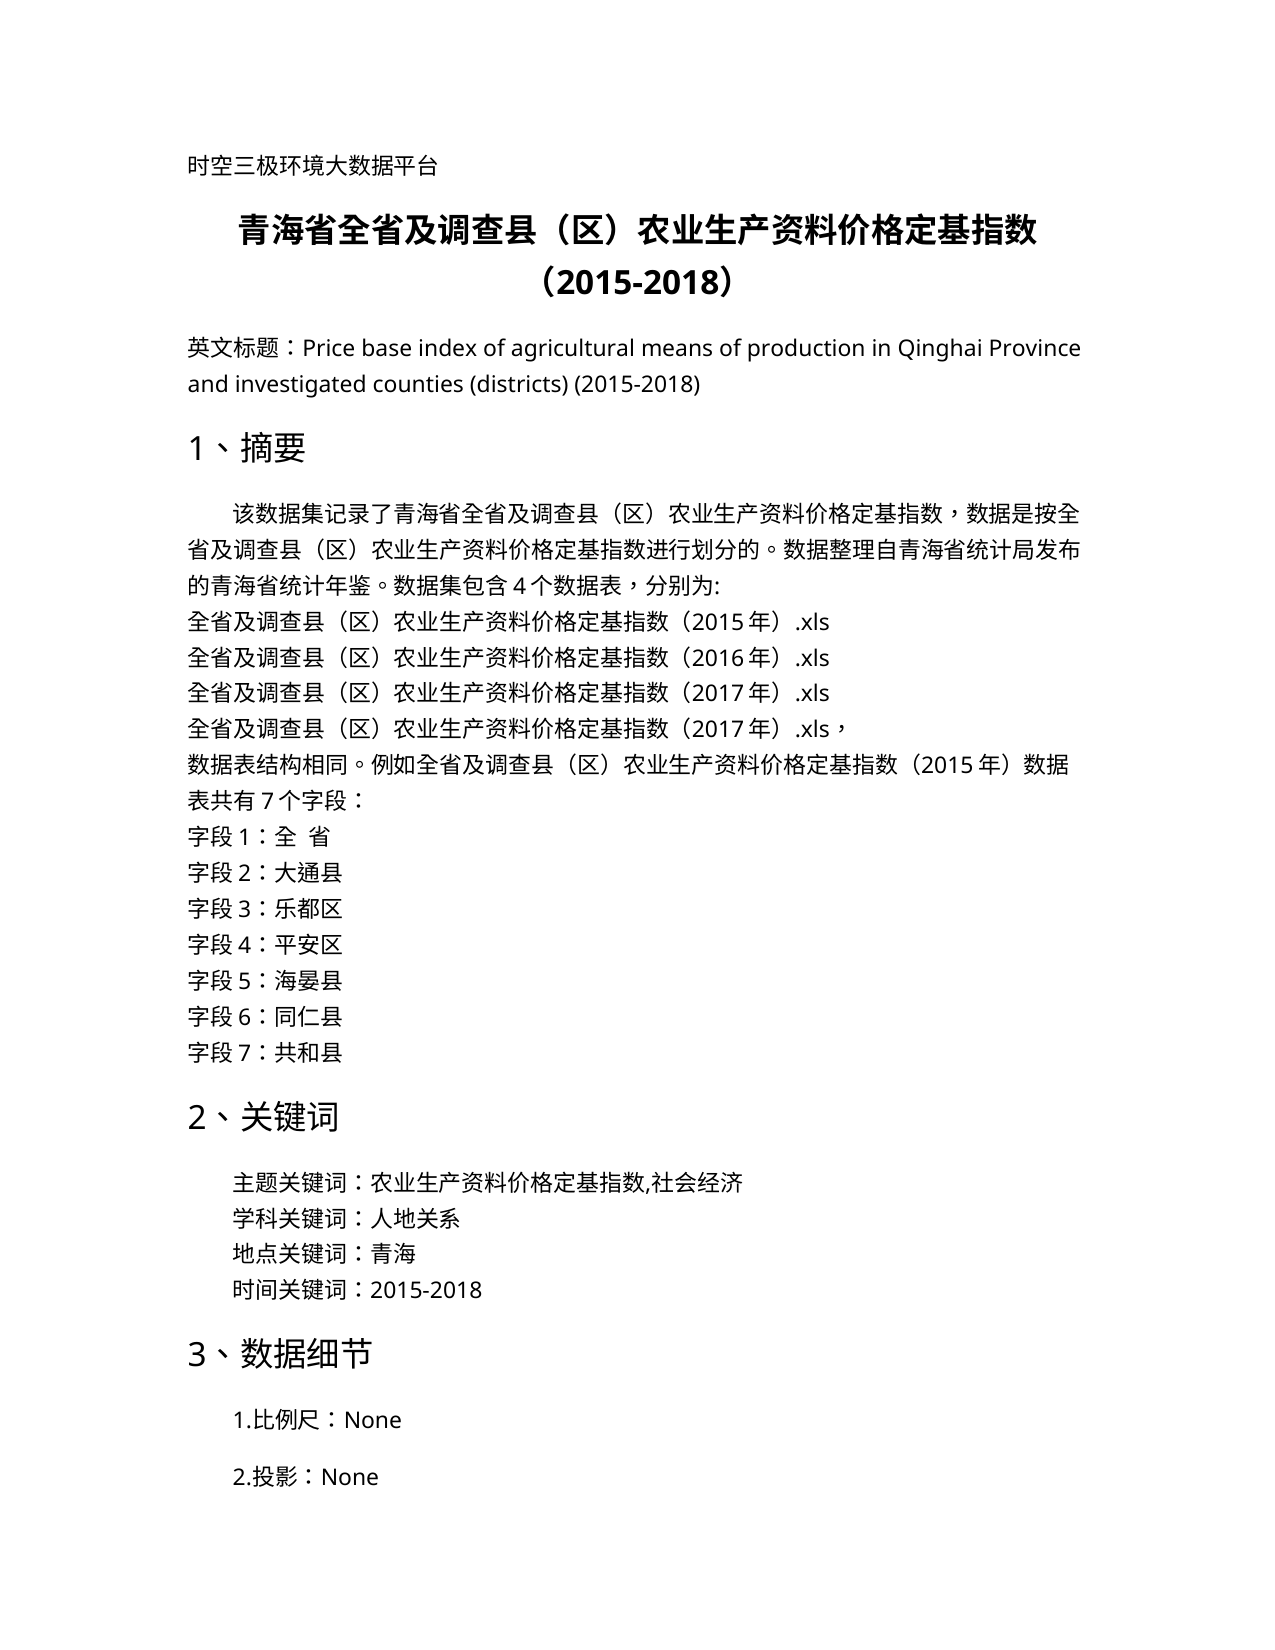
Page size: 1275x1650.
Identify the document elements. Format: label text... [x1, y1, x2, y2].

text 主题关键词：农业生产资料价格定基指数,社会经济 学科关键词：人地关系 地点关键词：青海 时间关键词：2015-2018 [232, 1167, 1087, 1306]
text 时空三极环境大数据平台 [187, 150, 1087, 181]
text 3、数据细节 [187, 1331, 1087, 1377]
text 1、摘要 [187, 425, 1087, 470]
text 2、关键词 [187, 1093, 1087, 1139]
text 青海省全省及调查县（区）农业生产资料价格定基指数（2015-2018） [187, 207, 1087, 304]
text 2.投影：None [232, 1461, 1087, 1492]
text 该数据集记录了青海省全省及调查县（区）农业生产资料价格定基指数，数据是按全省及调查县（区）农业生产资料价格定基指数进行划分的。数据整理自青海省统计局发布的青海省统计年鉴。数据集包含4个数据表，分别为: 全省及调查县（区）农业生产资料价格定基指数（2015年）.xls 全省及调查县（区）农业生产资料价格定基指数（2016年）.xls 全省及调查县（区）农业生产资料价格定基指数（2017年）.xls 全省及调查县（区）农业生产资料价格定基指数（2017年）.xls， 数据表结构相同。例如全省及调查县（区）农业生产资料价格定基指数（2015年）数据表共有7个字段： 字段1：全 省 字段2：大通县 字段3：乐都区 字段4：平安区 字段5：海晏县 字段6：同仁县 字段7：共和县 [187, 498, 1087, 1068]
text 1.比例尺：None [232, 1404, 1087, 1435]
text 英文标题：Price base index of agricultural means of production in Qinghai Province and investigated counties (districts) (2015-2018) [187, 332, 1087, 399]
